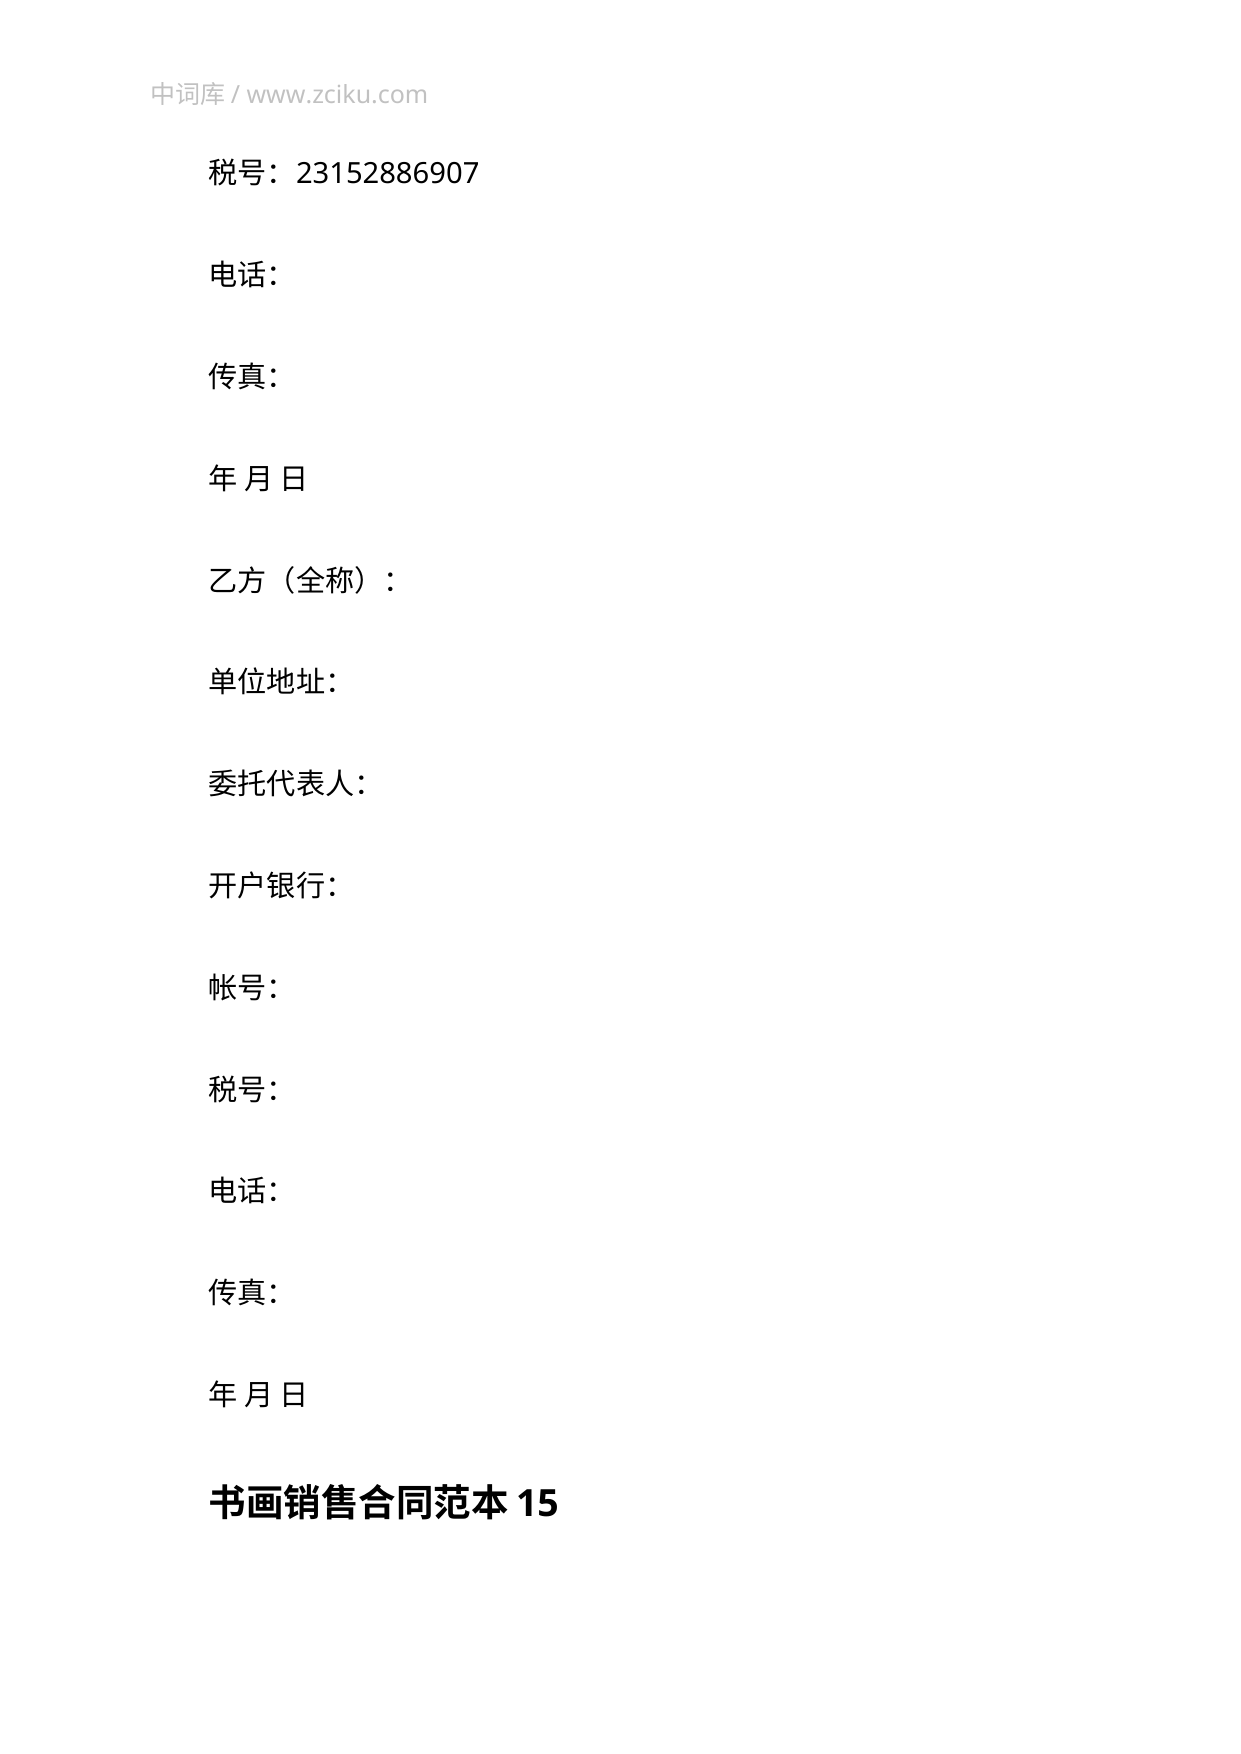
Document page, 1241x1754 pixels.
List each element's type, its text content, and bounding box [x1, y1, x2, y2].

text 传真： [150, 354, 1090, 396]
text 税号： [150, 1066, 1090, 1108]
text 委托代表人： [150, 761, 1090, 803]
text 单位地址： [150, 659, 1090, 701]
text 传真： [150, 1270, 1090, 1312]
text 年 月 日 [150, 1371, 1090, 1414]
text 电话： [150, 1168, 1090, 1210]
text 电话： [150, 252, 1090, 294]
text 年 月 日 [150, 456, 1090, 498]
text 开户银行： [150, 863, 1090, 905]
text 税号：23152886907 [150, 150, 1090, 192]
text 乙方（全称）： [150, 557, 1090, 599]
text 书画销售合同范本15 [150, 1473, 1090, 1528]
text 帐号： [150, 964, 1090, 1007]
